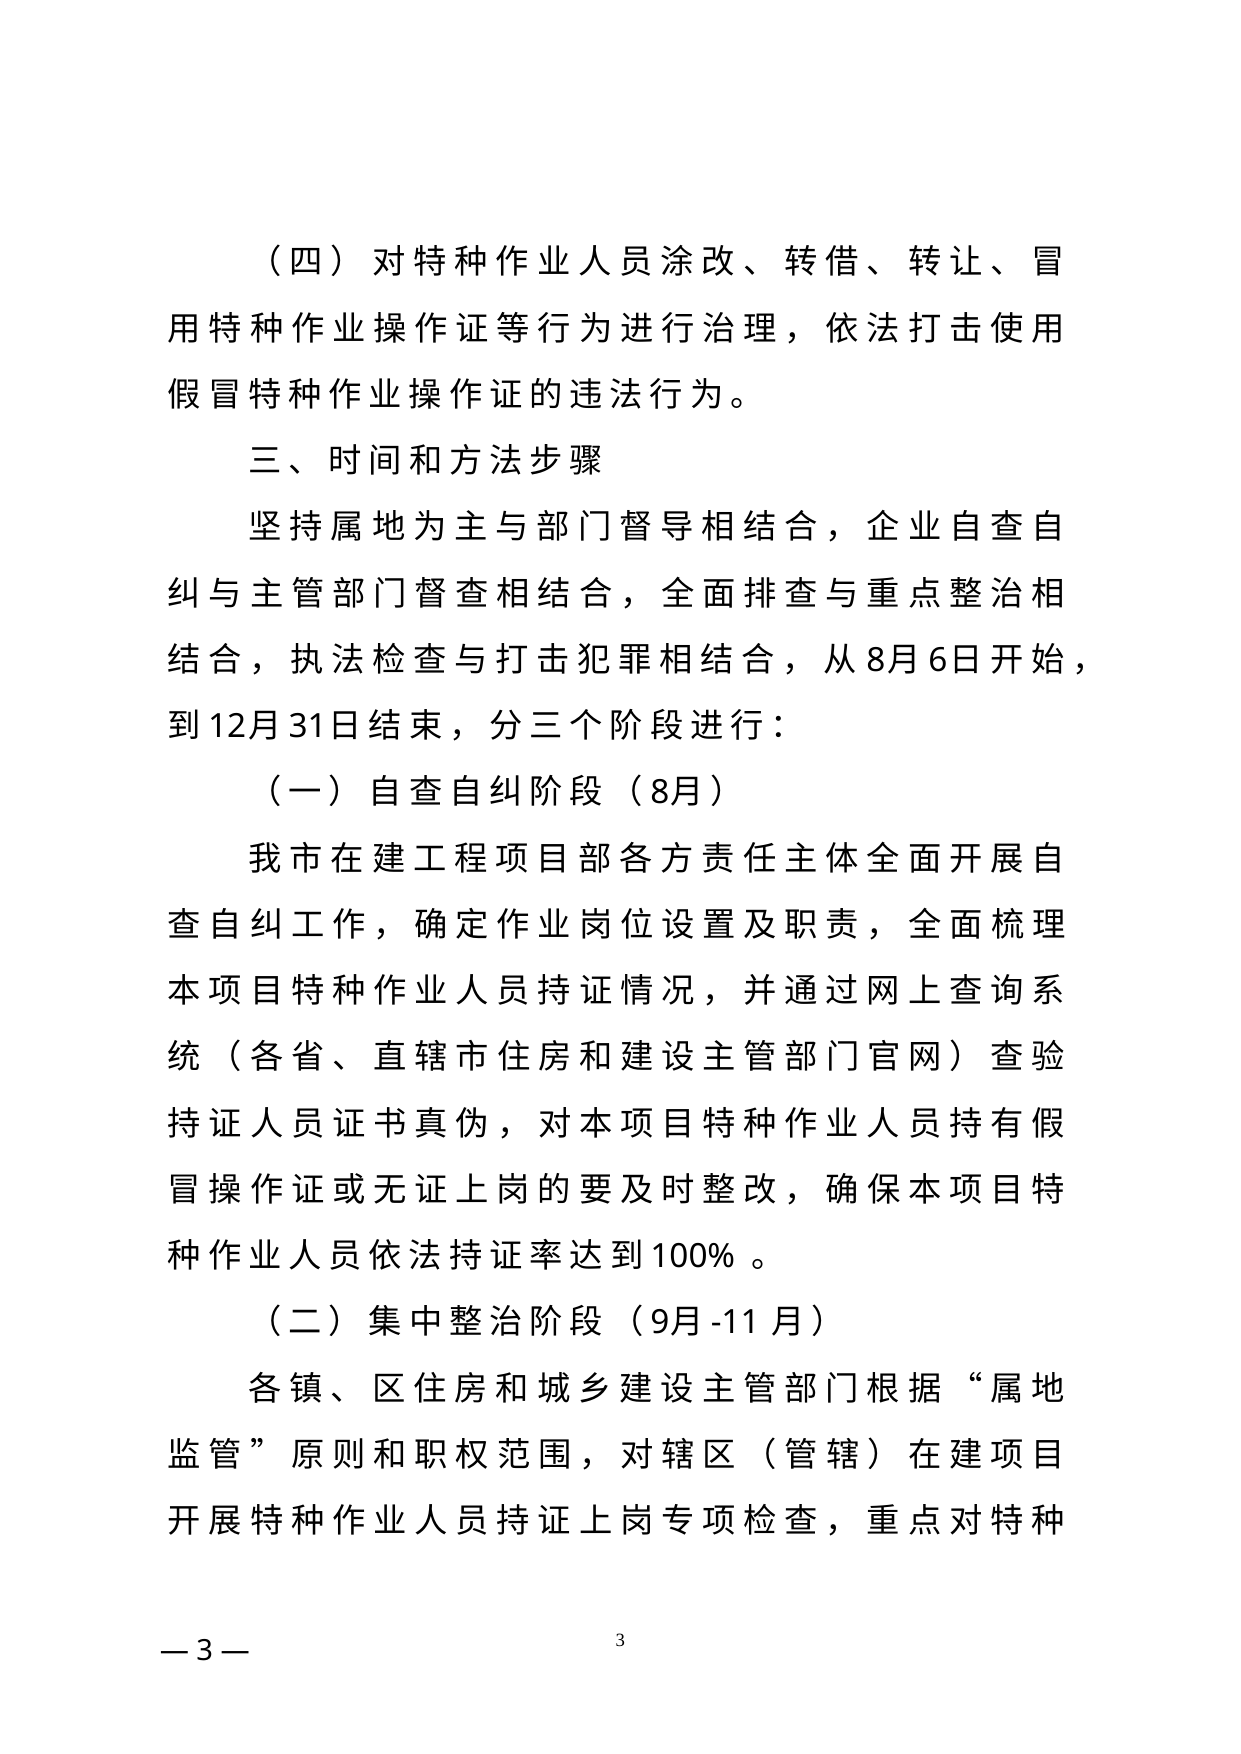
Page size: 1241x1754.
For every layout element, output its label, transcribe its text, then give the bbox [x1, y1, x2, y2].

text 我市在建工程项目部各方责任主体全面开展自查自纠工作，确定作业岗位设置及职责，全面梳理本项目特种作业人员持证情况，并通过网上查询系统（各省、直辖市住房和建设主管部门官网）查验持证人员证书真伪，对本项目特种作业人员持有假冒操作证或无证上岗的要及时整改，确保本项目特种作业人员依法持证率达到100%。 [168, 822, 1072, 1286]
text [168, 1352, 1072, 1551]
text 三、时间和方法步骤 [168, 425, 1072, 491]
text （二）集中整治阶段（9月-11月） [168, 1286, 1072, 1352]
text （一）自查自纠阶段（8月） [168, 756, 1072, 822]
text 坚持属地为主与部门督导相结合，企业自查自纠与主管部门督查相结合，全面排查与重点整治相结合，执法检查与打击犯罪相结合，从8月6日开始，到12月31日结束，分三个阶段进行： [168, 491, 1072, 756]
text （四）对特种作业人员涂改、转借、转让、冒用特种作业操作证等行为进行治理，依法打击使用假冒特种作业操作证的违法行为。 [168, 226, 1072, 425]
